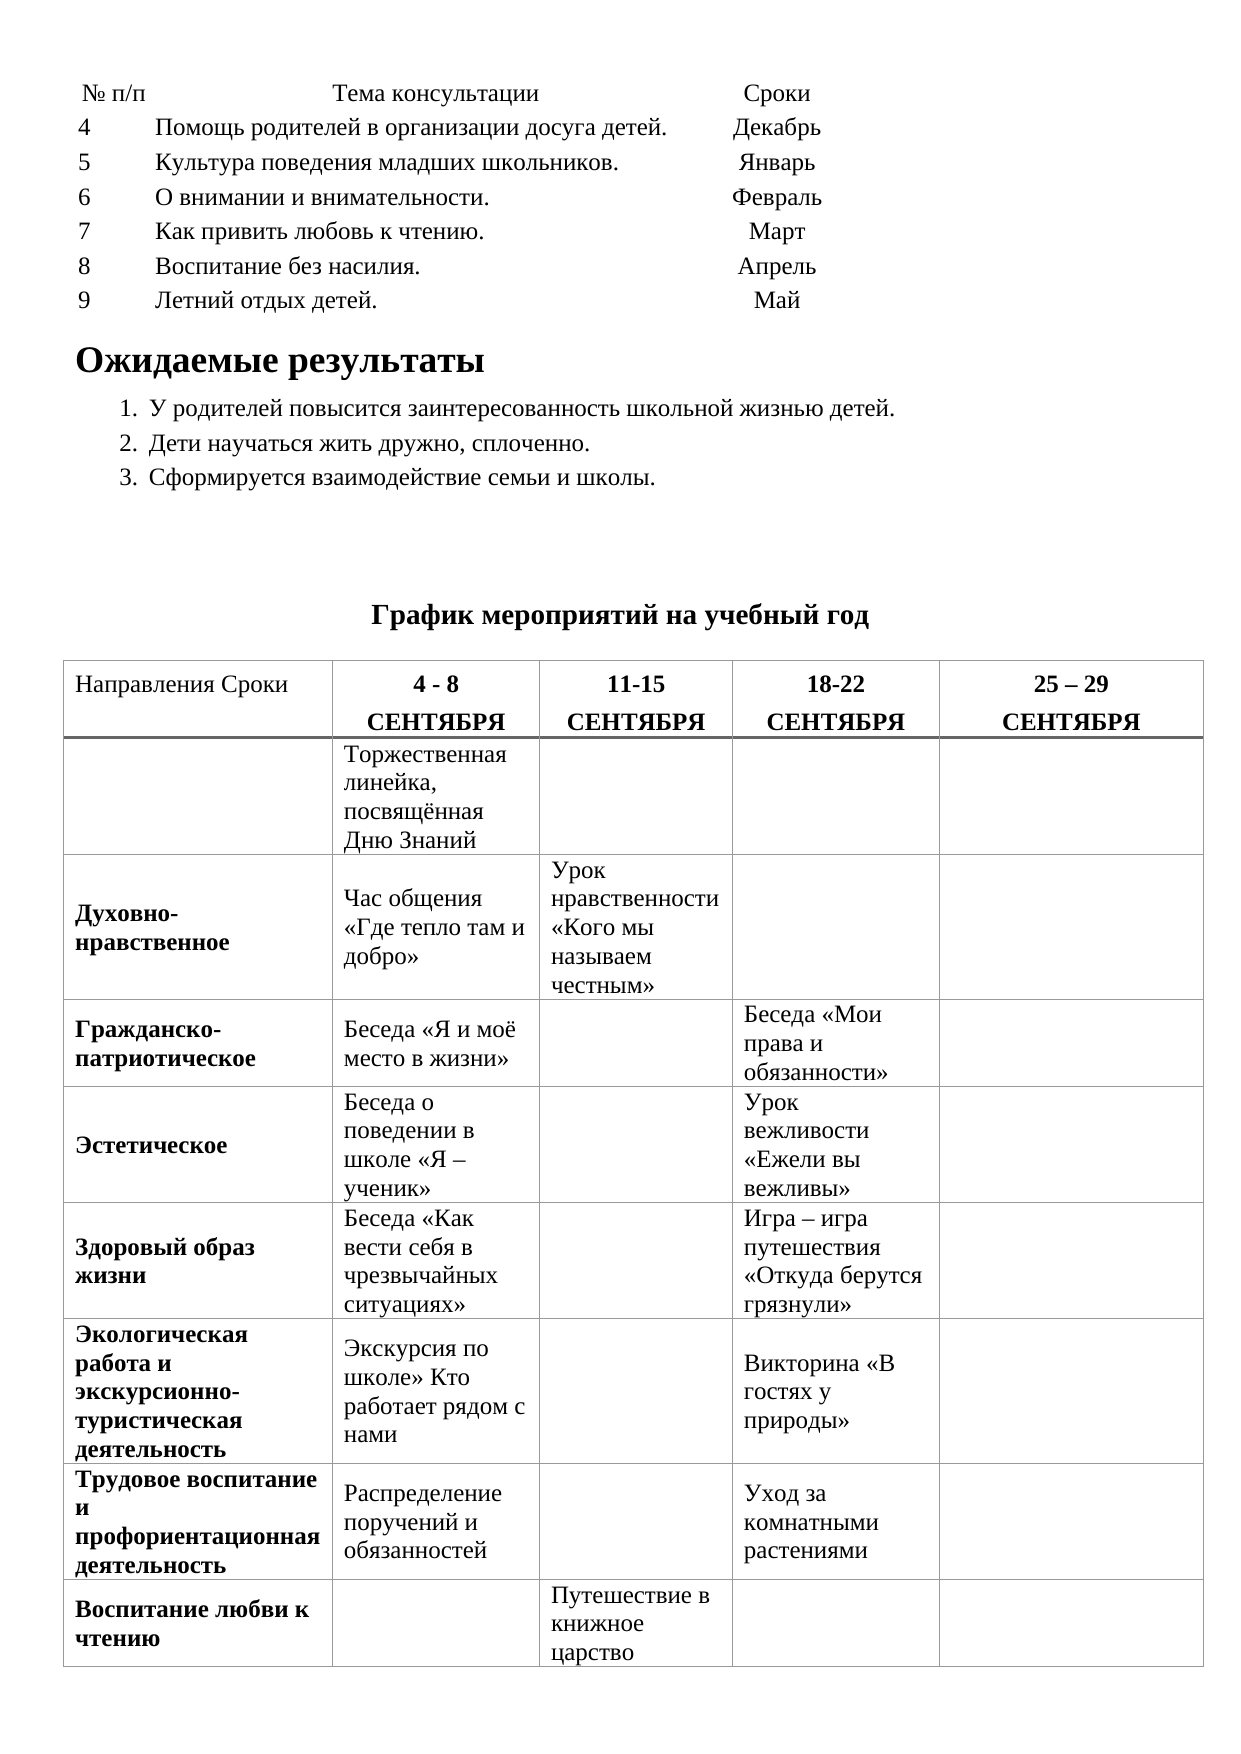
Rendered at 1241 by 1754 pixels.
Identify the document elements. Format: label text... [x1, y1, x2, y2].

table_cell [940, 739, 1203, 854]
table_cell [333, 1580, 539, 1666]
table_cell [940, 1580, 1203, 1666]
table_cell Экологическая работа и экскурсионно-туристическая деятельность [64, 1319, 332, 1463]
table_cell Как привить любовь к чтению. [152, 213, 719, 248]
table_cell [540, 1319, 732, 1463]
table_header 25 – 29 СЕНТЯБРЯ [940, 661, 1203, 736]
table_cell 7 [75, 213, 152, 248]
table_cell Гражданско-патриотическое [64, 1000, 332, 1086]
list Сформируется взаимодействие семьи и школы. [119, 462, 1165, 491]
table_header № п/п [75, 75, 152, 109]
table_cell Здоровый образ жизни [64, 1203, 332, 1318]
table_cell Распределение поручений и обязанностей [333, 1464, 539, 1579]
list У родителей повысится заинтересованность школьной жизнью детей. [119, 393, 1165, 422]
table_cell Эстетическое [64, 1087, 332, 1202]
table_cell [940, 1203, 1203, 1318]
table_cell Январь [719, 144, 835, 179]
table_cell Апрель [719, 248, 835, 282]
text График мероприятий на учебный год [75, 593, 1165, 630]
table_cell Беседа «Как вести себя в чрезвычайных ситуациях» [333, 1203, 539, 1318]
table_cell Час общения «Где тепло там и добро» [333, 855, 539, 998]
table_cell [940, 1464, 1203, 1579]
text Ожидаемые результаты [75, 338, 1165, 381]
table_cell [940, 1087, 1203, 1202]
table_cell [540, 1087, 732, 1202]
table_cell Беседа «Мои права и обязанности» [733, 1000, 939, 1086]
table_cell Май [719, 283, 835, 317]
table_cell Торжественная линейка, посвящённая Дню Знаний [333, 739, 539, 854]
table_header 4 - 8 СЕНТЯБРЯ [333, 661, 539, 736]
table_cell Культура поведения младших школьников. [152, 144, 719, 179]
table_header 11-15 СЕНТЯБРЯ [540, 661, 732, 736]
table_cell [940, 1000, 1203, 1086]
table_cell [940, 1319, 1203, 1463]
table_header Тема консультации [152, 75, 719, 109]
table_cell Духовно-нравственное [64, 855, 332, 998]
table_cell [540, 739, 732, 854]
table_cell Декабрь [719, 110, 835, 144]
table_cell [733, 1580, 939, 1666]
table_cell Экскурсия по школе» Кто работает рядом с нами [333, 1319, 539, 1463]
list Дети научаться жить дружно, сплоченно. [119, 428, 1165, 457]
table_cell [733, 855, 939, 998]
table_cell 8 [75, 248, 152, 282]
table_cell [540, 1203, 732, 1318]
table_cell 4 [75, 110, 152, 144]
table_header 18-22 СЕНТЯБРЯ [733, 661, 939, 736]
table_cell Летний отдых детей. [152, 283, 719, 317]
table_header Сроки [719, 75, 835, 109]
table_cell Воспитание без насилия. [152, 248, 719, 282]
table_cell [733, 739, 939, 854]
table_cell Путешествие в книжное царство [540, 1580, 732, 1666]
table_cell [64, 739, 332, 854]
table_cell Воспитание любви к чтению [64, 1580, 332, 1666]
table_cell Викторина «В гостях у природы» [733, 1319, 939, 1463]
table_cell Март [719, 213, 835, 248]
table_cell Урок нравственности «Кого мы называем честным» [540, 855, 732, 998]
table_cell Беседа о поведении в школе «Я –ученик» [333, 1087, 539, 1202]
table_cell 9 [75, 283, 152, 317]
table_header Направления Сроки [64, 661, 332, 736]
table_cell Трудовое воспитание и профориентационная деятельность [64, 1464, 332, 1579]
table_cell Февраль [719, 179, 835, 213]
table_cell Беседа «Я и моё место в жизни» [333, 1000, 539, 1086]
table_cell [940, 855, 1203, 998]
table_cell Урок вежливости «Ежели вы вежливы» [733, 1087, 939, 1202]
table_cell 5 [75, 144, 152, 179]
table_cell Уход за комнатными растениями [733, 1464, 939, 1579]
table_cell Игра – игра путешествия «Откуда берутся грязнули» [733, 1203, 939, 1318]
table_cell 6 [75, 179, 152, 213]
table_cell [540, 1464, 732, 1579]
table_cell О внимании и внимательности. [152, 179, 719, 213]
table_cell [540, 1000, 732, 1086]
table_cell Помощь родителей в организации досуга детей. [152, 110, 719, 144]
